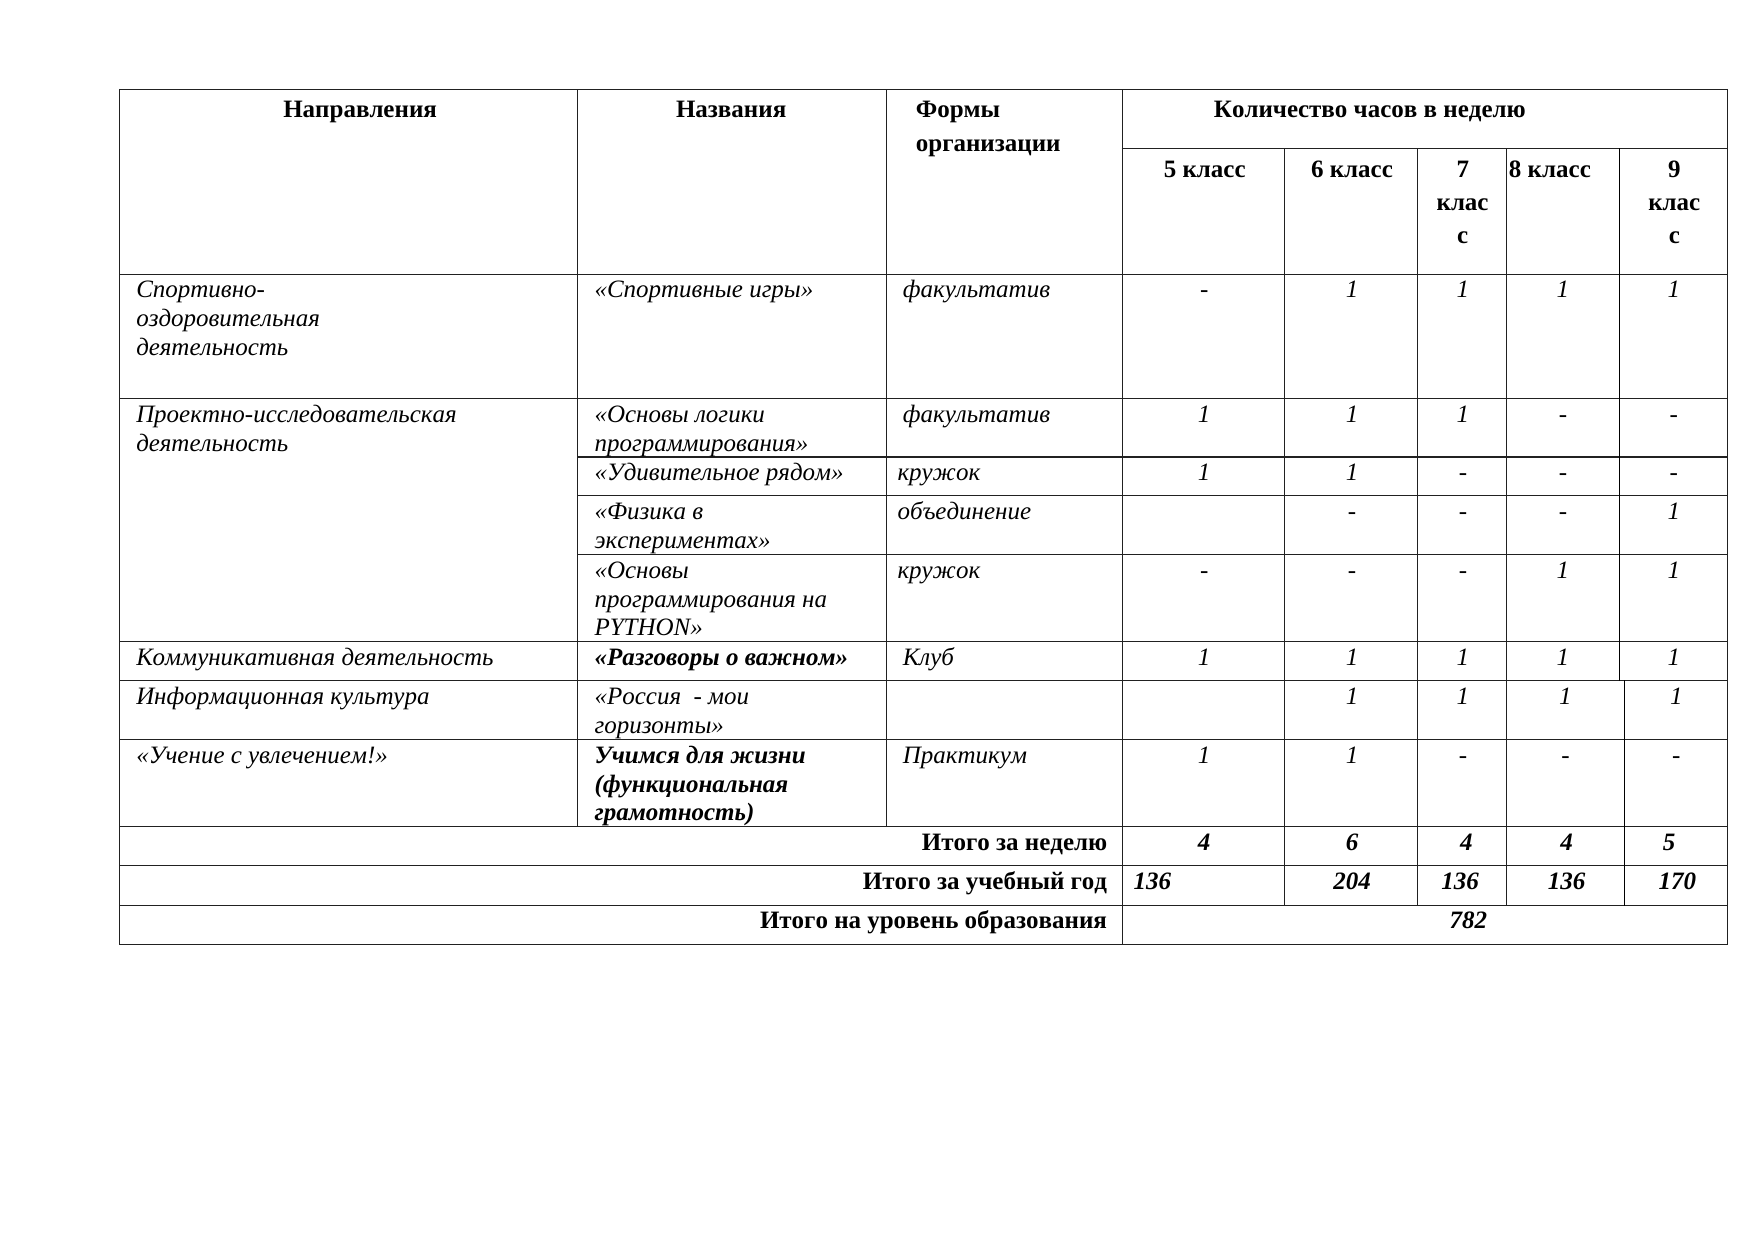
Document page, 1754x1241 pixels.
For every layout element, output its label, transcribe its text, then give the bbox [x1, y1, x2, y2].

table_header Формы организации [887, 90, 1122, 273]
table_cell «Учение с увлечением!» [120, 740, 577, 826]
table_cell 1 [1285, 642, 1417, 680]
table_cell 1 [1123, 399, 1284, 456]
table_cell Практикум [887, 740, 1122, 826]
table_cell [887, 681, 1122, 739]
table_cell 5 [1625, 827, 1727, 865]
table_cell Коммуникативная деятельность [120, 642, 577, 680]
table_cell - [1507, 399, 1619, 456]
table_cell 1 [1123, 458, 1284, 495]
table_cell 1 [1625, 681, 1727, 739]
table_cell 136 [1418, 866, 1506, 904]
table_cell «Основы программирования на PYTHON» [578, 555, 886, 641]
table_header Направления [120, 90, 577, 273]
table_cell 1 [1285, 275, 1417, 398]
table_cell 5 класс [1123, 149, 1284, 273]
table_cell Информационная культура [120, 681, 577, 739]
table_cell 4 [1123, 827, 1284, 865]
table_cell 9 класс [1620, 149, 1727, 273]
table_cell кружок [887, 555, 1122, 641]
table_cell 6 [1285, 827, 1417, 865]
table_cell факультатив [887, 275, 1122, 398]
table_cell - [1418, 496, 1506, 554]
table_cell 1 [1418, 275, 1506, 398]
table_cell «Физика в экспериментах» [578, 496, 886, 554]
table_cell 1 [1123, 740, 1284, 826]
table_cell факультатив [887, 399, 1122, 456]
table_cell 1 [1123, 642, 1284, 680]
table_cell 204 [1285, 866, 1417, 904]
table_cell 782 [1123, 906, 1727, 944]
table_cell - [1507, 458, 1619, 495]
table_cell [1123, 681, 1284, 739]
table_cell 4 [1507, 827, 1624, 865]
table_cell 6 класс [1285, 149, 1417, 273]
table_cell 7 класс [1418, 149, 1506, 273]
table_cell 1 [1507, 642, 1619, 680]
table_header Количество часов в неделю [1123, 90, 1727, 148]
table_cell Итого на уровень образования [120, 906, 1122, 944]
table_cell - [1507, 496, 1619, 554]
table_cell - [1123, 555, 1284, 641]
table_cell - [1285, 555, 1417, 641]
table_cell объединение [887, 496, 1122, 554]
table_cell 1 [1620, 642, 1727, 680]
table_cell Проектно-исследовательская деятельность [120, 399, 577, 641]
table_cell 136 [1123, 866, 1284, 904]
table_cell - [1620, 458, 1727, 495]
table_cell 1 [1285, 458, 1417, 495]
table_cell - [1123, 275, 1284, 398]
table_cell - [1620, 399, 1727, 456]
table_cell «Основы логики программирования» [578, 399, 886, 456]
table_cell Клуб [887, 642, 1122, 680]
table_header Названия [578, 90, 886, 273]
table_cell 1 [1620, 496, 1727, 554]
table_cell 1 [1285, 399, 1417, 456]
table_cell 170 [1625, 866, 1727, 904]
table_cell [1123, 496, 1284, 554]
table_cell Итого за учебный год [120, 866, 1122, 904]
table_cell - [1507, 740, 1624, 826]
table_cell Учимся для жизни (функциональная грамотность) [578, 740, 886, 826]
table_cell «Россия - мои горизонты» [578, 681, 886, 739]
table_cell 1 [1620, 275, 1727, 398]
table_cell 8 класс [1507, 149, 1619, 273]
table_cell 1 [1507, 275, 1619, 398]
table_cell - [1418, 458, 1506, 495]
table_cell 1 [1418, 642, 1506, 680]
table_cell 1 [1418, 399, 1506, 456]
table_cell - [1418, 555, 1506, 641]
table_cell «Разговоры о важном» [578, 642, 886, 680]
table_cell 1 [1418, 681, 1506, 739]
table_cell - [1418, 740, 1506, 826]
table_cell 136 [1507, 866, 1624, 904]
table_cell 1 [1285, 740, 1417, 826]
table_cell «Удивительное рядом» [578, 458, 886, 495]
table_cell 1 [1285, 681, 1417, 739]
table_cell - [1625, 740, 1727, 826]
table_cell 1 [1507, 681, 1624, 739]
table_cell «Спортивные игры» [578, 275, 886, 398]
table_cell 4 [1418, 827, 1506, 865]
table_cell 1 [1620, 555, 1727, 641]
table_cell Спортивно-оздоровительная деятельность [120, 275, 577, 398]
table_cell Итого за неделю [120, 827, 1122, 865]
table_cell кружок [887, 458, 1122, 495]
table_cell - [1285, 496, 1417, 554]
table_cell 1 [1507, 555, 1619, 641]
